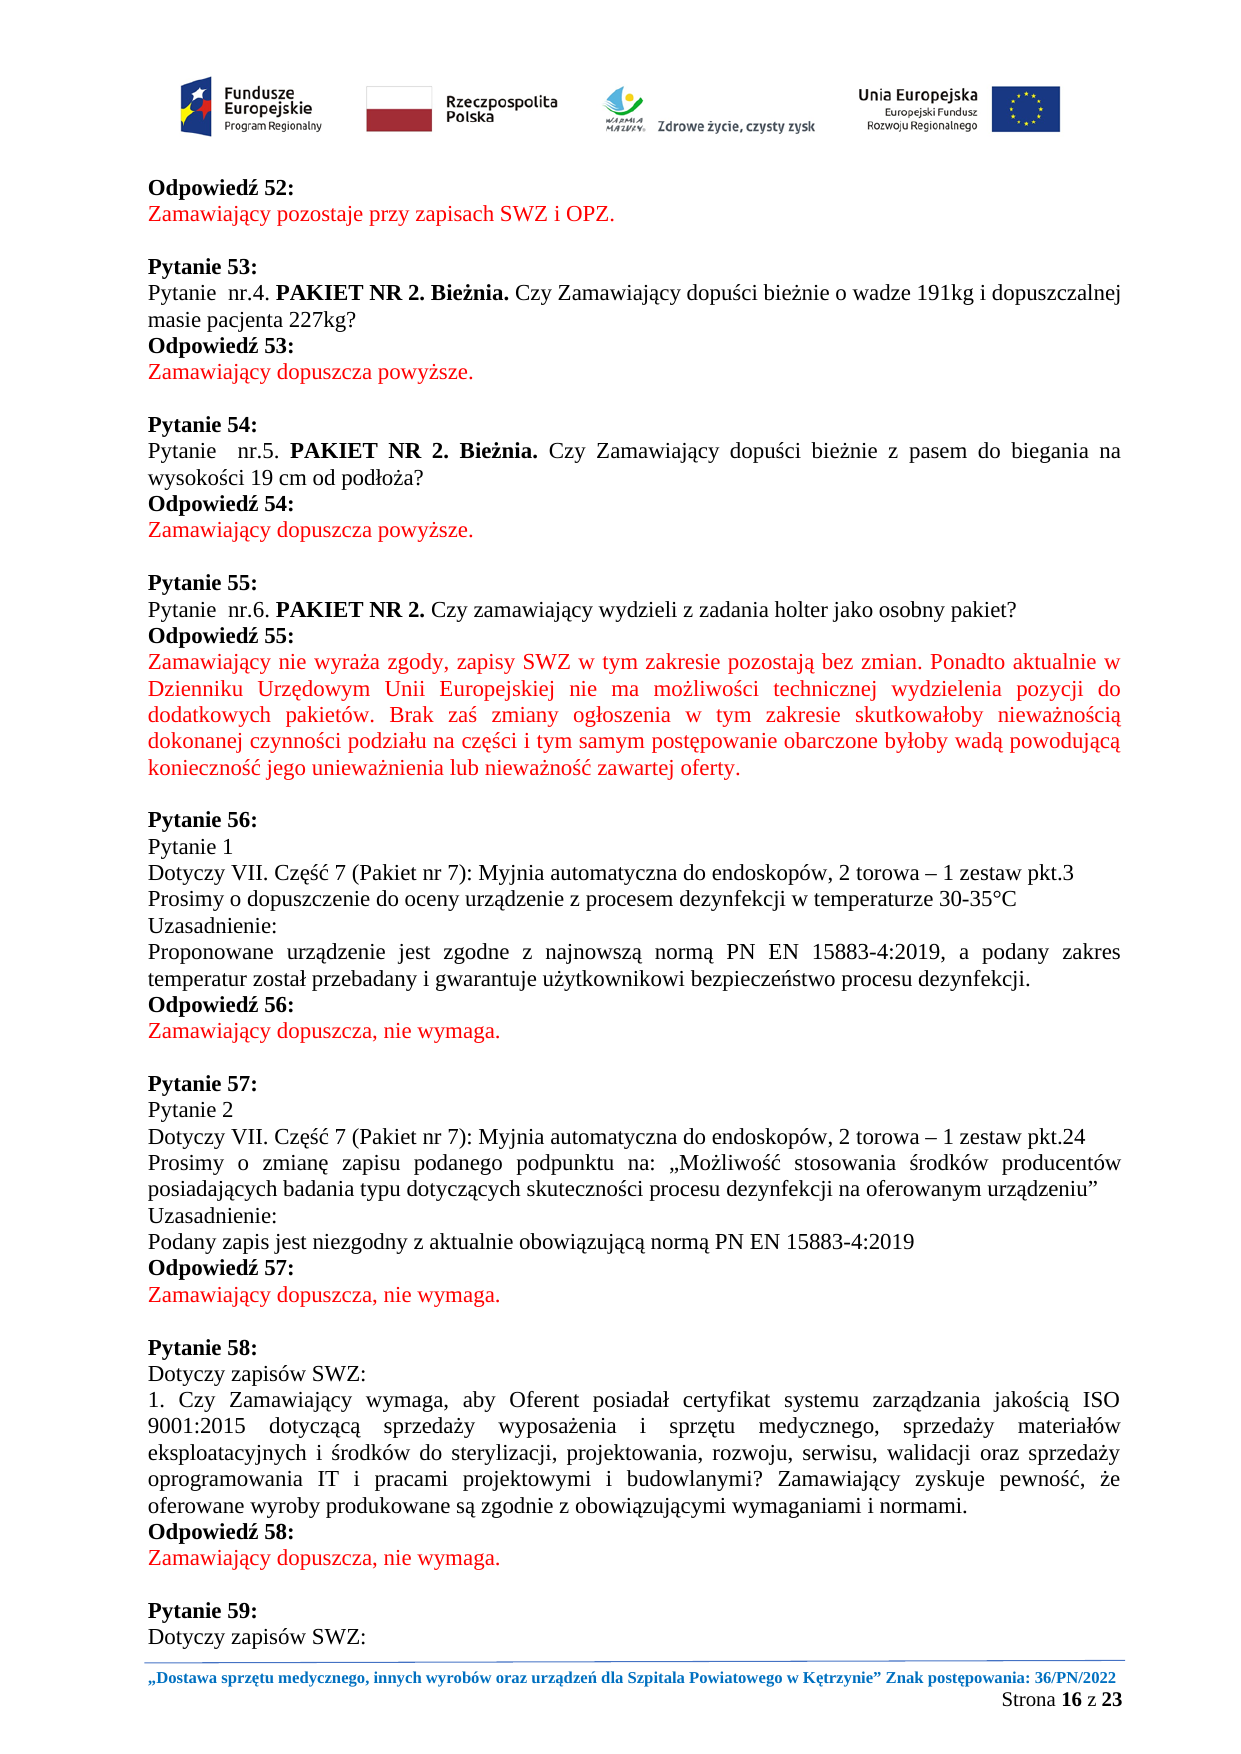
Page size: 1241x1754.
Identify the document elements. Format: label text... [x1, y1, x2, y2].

text Pytanie 1 [148, 833, 1122, 859]
text Prosimy o zmianę zapisu podanego podpunktu na: „Możliwość stosowania środków producentów posiadających badania typu dotyczących skuteczności procesu dezynfekcji na oferowanym urządzeniu” [148, 1149, 1122, 1202]
text Proponowane urządzenie jest zgodne z najnowszą normą PN EN 15883-4:2019, a podany zakres temperatur został przebadany i gwarantuje użytkownikowi bezpieczeństwo procesu dezynfekcji. [148, 938, 1122, 991]
text Zamawiający dopuszcza powyższe. [148, 358, 1122, 385]
text Zamawiający dopuszcza powyższe. [148, 517, 1122, 543]
text 1. Czy Zamawiający wymaga, aby Oferent posiadał certyfikat systemu zarządzania jakością ISO 9001:2015 dotyczącą sprzedaży wyposażenia i sprzętu medycznego, sprzedaży materiałów eksploatacyjnych i środków do sterylizacji, projektowania, rozwoju, serwisu, walidacji oraz sprzedaży oprogramowania IT i pracami projektowymi i budowlanymi? Zamawiający zyskuje pewność, że oferowane wyroby produkowane są zgodnie z obowiązującymi wymaganiami i normami. [148, 1386, 1122, 1518]
text Odpowiedź 52: [148, 174, 1122, 200]
text Dotyczy zapisów SWZ: [148, 1623, 1122, 1650]
text Zamawiający dopuszcza, nie wymaga. [148, 1544, 1122, 1571]
text Zamawiający dopuszcza, nie wymaga. [148, 1017, 1122, 1044]
text Uzasadnienie: [148, 1202, 1122, 1228]
text Pytanie 53: [148, 253, 1122, 279]
text Odpowiedź 53: [148, 332, 1122, 358]
text Pytanie nr.6. PAKIET NR 2. Czy zamawiający wydzieli z zadania holter jako osobny pakiet? [148, 596, 1122, 622]
text Pytanie 59: [148, 1597, 1122, 1623]
text Podany zapis jest niezgodny z aktualnie obowiązującą normą PN EN 15883-4:2019 [148, 1228, 1122, 1254]
text Odpowiedź 58: [148, 1518, 1122, 1544]
picture [147, 58, 1093, 154]
text Pytanie 56: [148, 806, 1122, 833]
text Pytanie 57: [148, 1070, 1122, 1096]
text Zamawiający dopuszcza, nie wymaga. [148, 1281, 1122, 1307]
text Uzasadnienie: [148, 912, 1122, 938]
text Pytanie 58: [148, 1333, 1122, 1360]
text Pytanie 55: [148, 569, 1122, 596]
text Odpowiedź 55: [148, 622, 1122, 648]
text Dotyczy VII. Część 7 (Pakiet nr 7): Myjnia automatyczna do endoskopów, 2 torowa – 1 zestaw pkt.24 [148, 1123, 1122, 1149]
text Odpowiedź 56: [148, 991, 1122, 1017]
text Pytanie nr.5. PAKIET NR 2. Bieżnia. Czy Zamawiający dopuści bieżnie z pasem do biegania na wysokości 19 cm od podłoża? [148, 437, 1122, 490]
text Dotyczy VII. Część 7 (Pakiet nr 7): Myjnia automatyczna do endoskopów, 2 torowa – 1 zestaw pkt.3 [148, 859, 1122, 886]
text Zamawiający pozostaje przy zapisach SWZ i OPZ. [148, 200, 1122, 227]
text Pytanie 2 [148, 1096, 1122, 1123]
text Pytanie nr.4. PAKIET NR 2. Bieżnia. Czy Zamawiający dopuści bieżnie o wadze 191kg i dopuszczalnej masie pacjenta 227kg? [148, 279, 1122, 332]
text Dotyczy zapisów SWZ: [148, 1360, 1122, 1386]
text Pytanie 54: [148, 411, 1122, 437]
text Prosimy o dopuszczenie do oceny urządzenie z procesem dezynfekcji w temperaturze 30-35°C [148, 886, 1122, 912]
text Zamawiający nie wyraża zgody, zapisy SWZ w tym zakresie pozostają bez zmian. Ponadto aktualnie w Dzienniku Urzędowym Unii Europejskiej nie ma możliwości technicznej wydzielenia pozycji do dodatkowych pakietów. Brak zaś zmiany ogłoszenia w tym zakresie skutkowałoby nieważnością dokonanej czynności podziału na części i tym samym postępowanie obarczone byłoby wadą powodującą konieczność jego unieważnienia lub nieważność zawartej oferty. [148, 648, 1122, 780]
text Odpowiedź 54: [148, 490, 1122, 517]
text Odpowiedź 57: [148, 1254, 1122, 1281]
